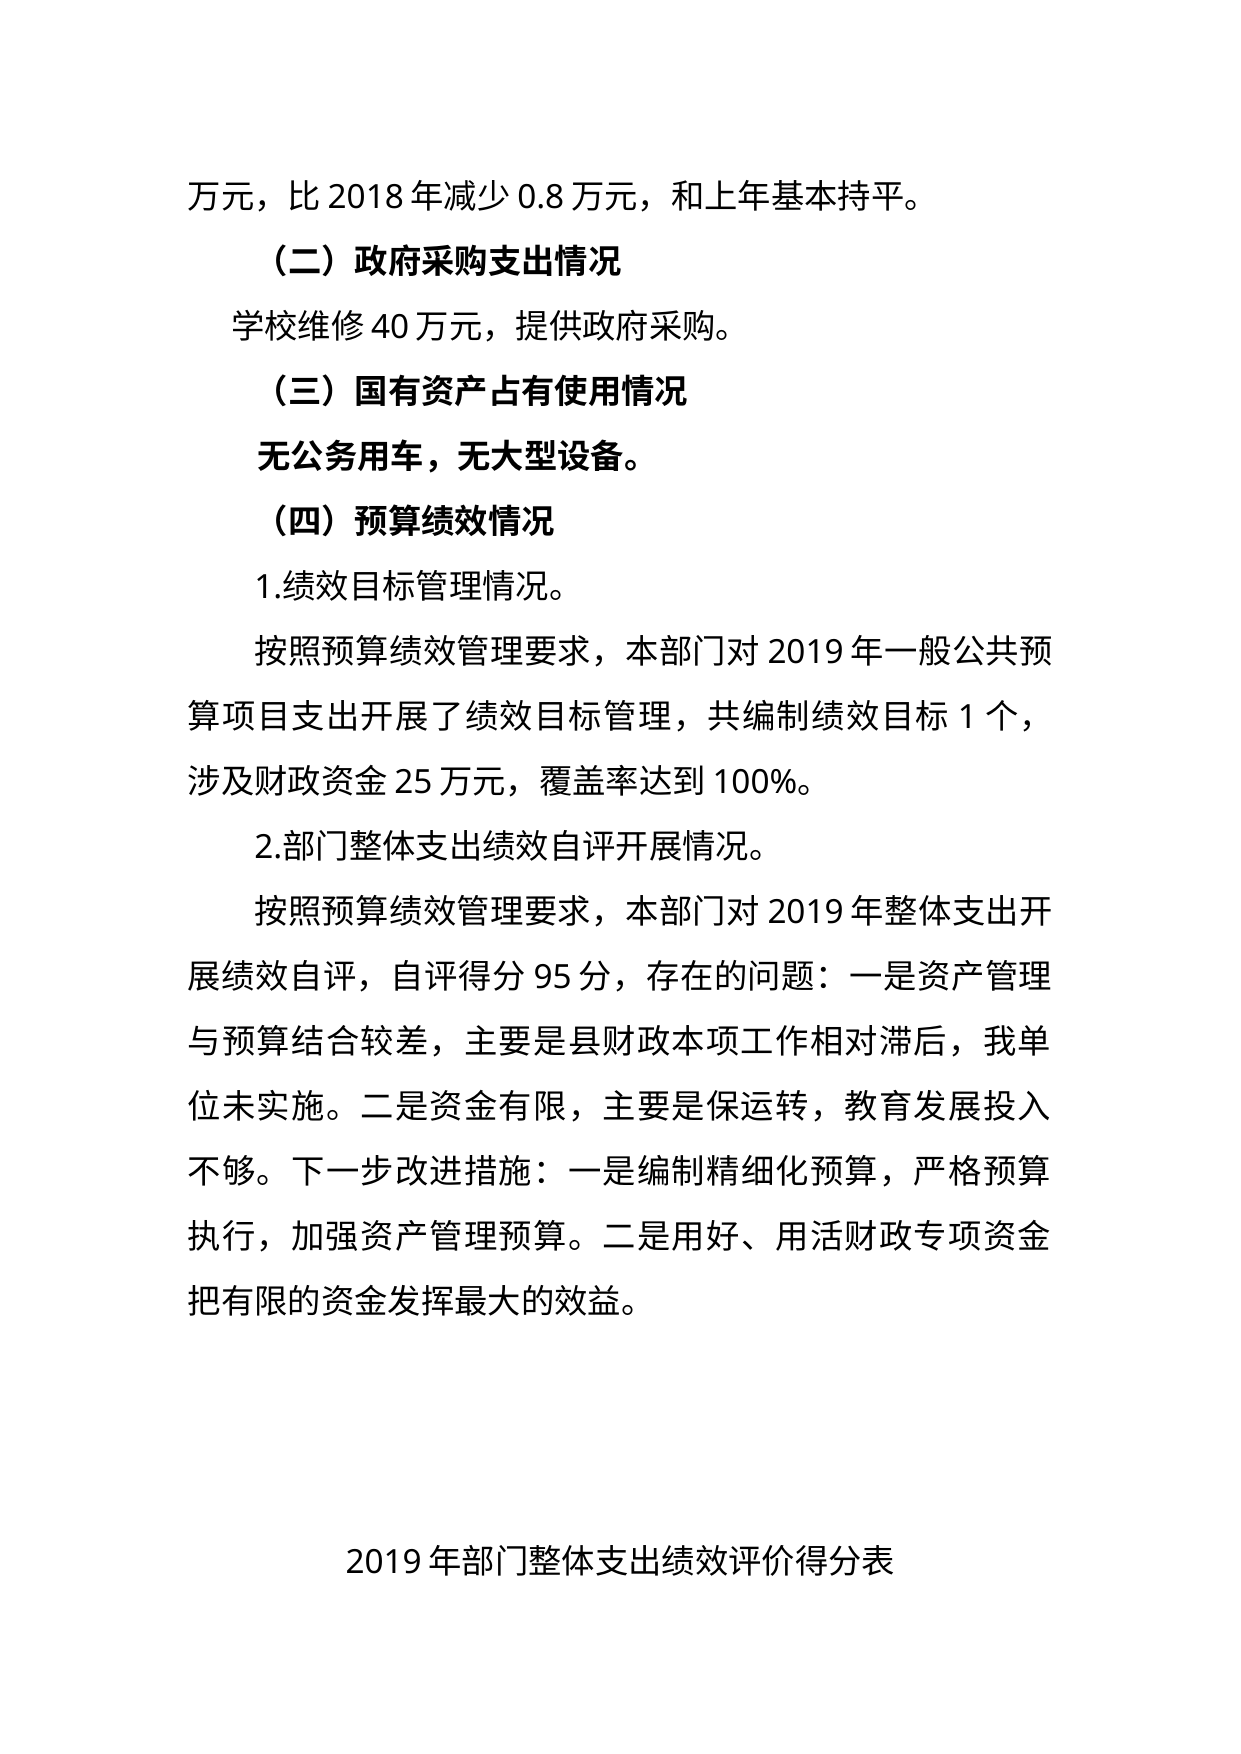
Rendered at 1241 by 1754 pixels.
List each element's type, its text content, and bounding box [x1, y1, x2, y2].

text 学校维修40万元，提供政府采购。 [187, 292, 1053, 357]
text 按照预算绩效管理要求，本部门对2019年一般公共预算项目支出开展了绩效目标管理，共编制绩效目标1个，涉及财政资金25万元，覆盖率达到100%。 [187, 617, 1053, 812]
text 无公务用车，无大型设备。 [231, 422, 1053, 487]
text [187, 162, 1053, 227]
list 国有资产占有使用情况 [187, 357, 1053, 422]
text 2019年部门整体支出绩效评价得分表 [187, 1527, 1053, 1592]
text 按照预算绩效管理要求，本部门对2019年整体支出开展绩效自评，自评得分95分，存在的问题：一是资产管理与预算结合较差，主要是县财政本项工作相对滞后，我单位未实施。二是资金有限，主要是保运转，教育发展投入不够。下一步改进措施：一是编制精细化预算，严格预算执行，加强资产管理预算。二是用好、用活财政专项资金，把有限的资金发挥最大的效益。 [187, 877, 1053, 1332]
text （四）预算绩效情况 [187, 487, 1053, 552]
text 2.部门整体支出绩效自评开展情况。 [187, 812, 1053, 877]
list 政府采购支出情况 [187, 227, 1053, 292]
text 1.绩效目标管理情况。 [187, 552, 1053, 617]
